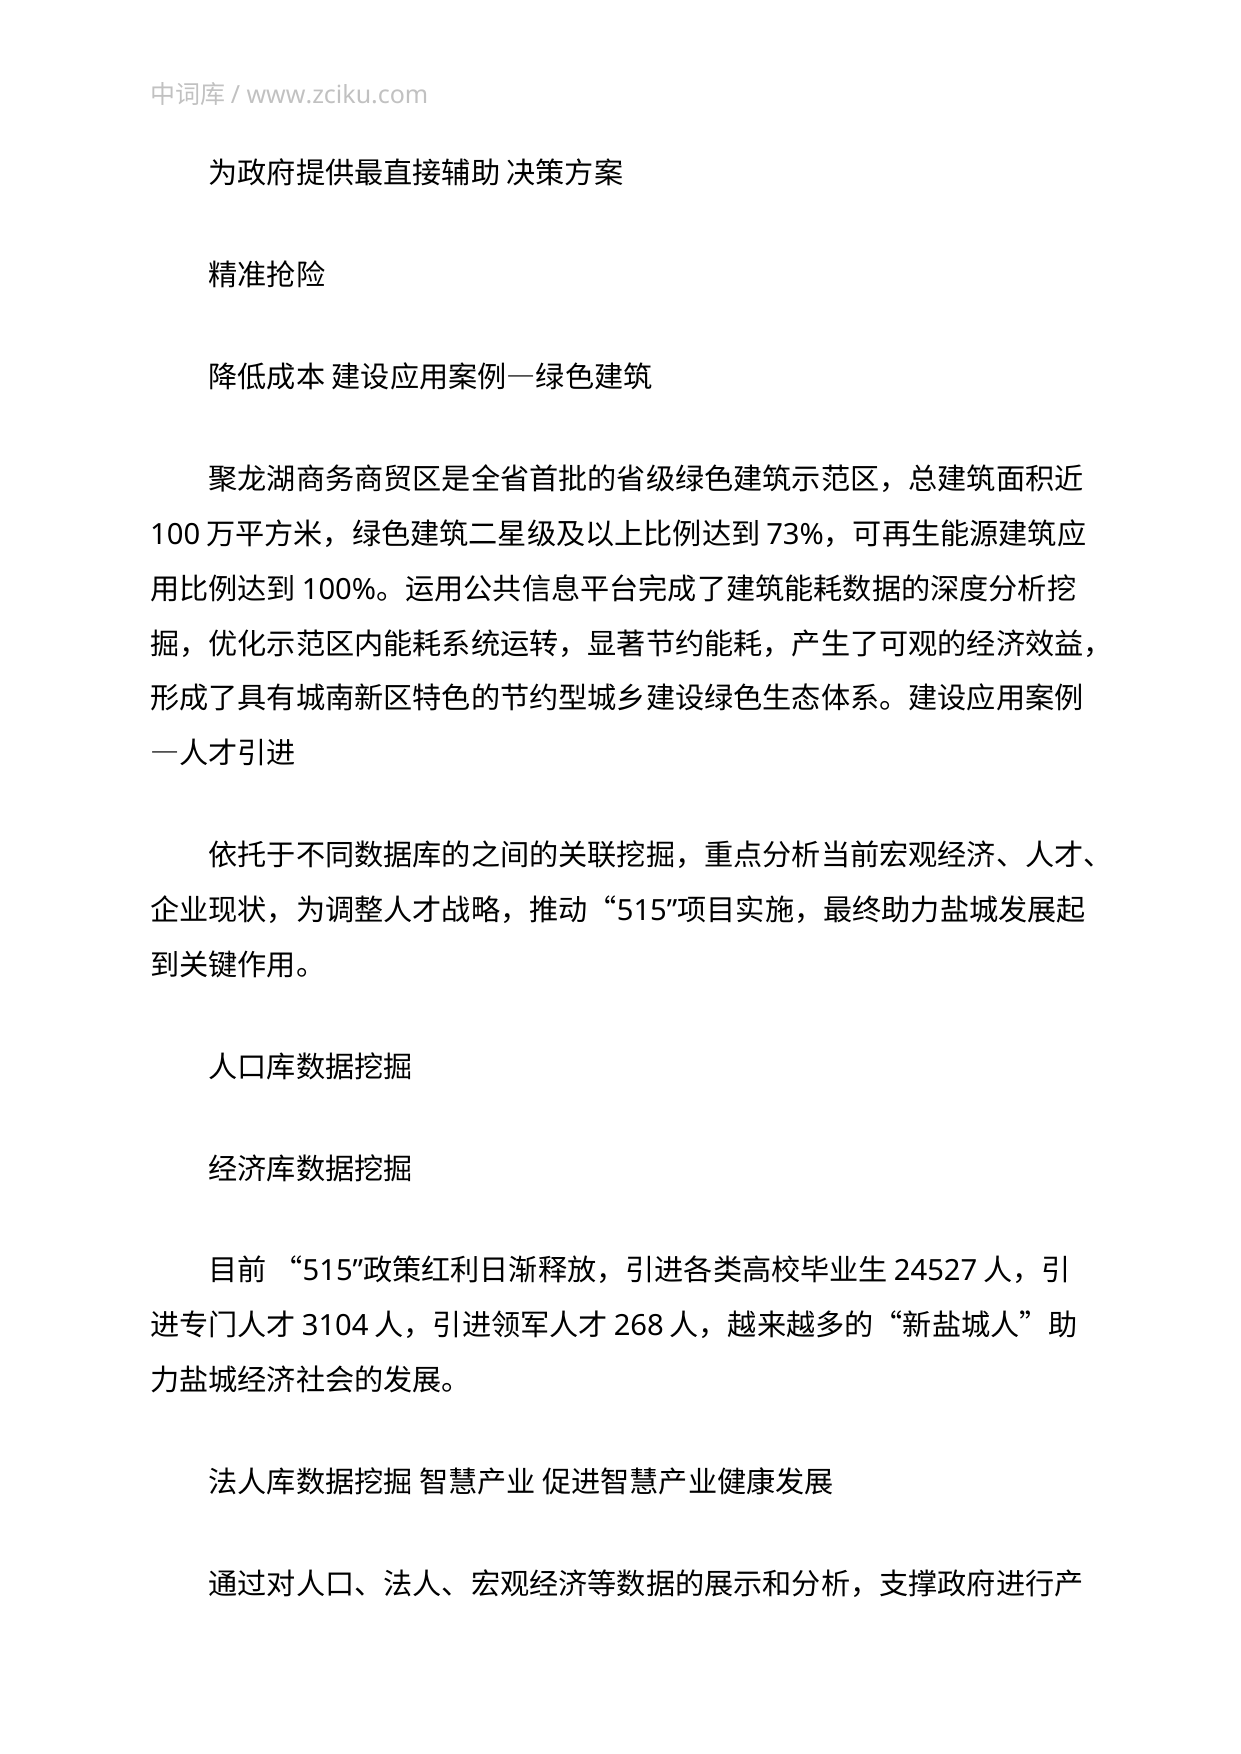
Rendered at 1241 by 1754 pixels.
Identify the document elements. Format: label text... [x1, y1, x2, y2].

text 精准抢险 [150, 252, 1090, 294]
text 降低成本 建设应用案例—绿色建筑 [150, 353, 1090, 396]
text 依托于不同数据库的之间的关联挖掘，重点分析当前宏观经济、人才、企业现状，为调整人才战略，推动“515”项目实施，最终助力盐城发展起到关键作用。 [150, 832, 1090, 984]
text 经济库数据挖掘 [150, 1145, 1090, 1187]
text 为政府提供最直接辅助 决策方案 [150, 150, 1090, 192]
text 聚龙湖商务商贸区是全省首批的省级绿色建筑示范区，总建筑面积近100万平方米，绿色建筑二星级及以上比例达到73%，可再生能源建筑应用比例达到100%。运用公共信息平台完成了建筑能耗数据的深度分析挖掘，优化示范区内能耗系统运转，显著节约能耗，产生了可观的经济效益，形成了具有城南新区特色的节约型城乡建设绿色生态体系。建设应用案例—人才引进 [150, 455, 1090, 772]
text 人口库数据挖掘 [150, 1043, 1090, 1086]
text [150, 1561, 1090, 1603]
text 法人库数据挖掘 智慧产业 促进智慧产业健康发展 [150, 1459, 1090, 1501]
text 目前 “515”政策红利日渐释放，引进各类高校毕业生24527人，引进专门人才3104人，引进领军人才268人，越来越多的“新盐城人”助力盐城经济社会的发展。 [150, 1247, 1090, 1399]
